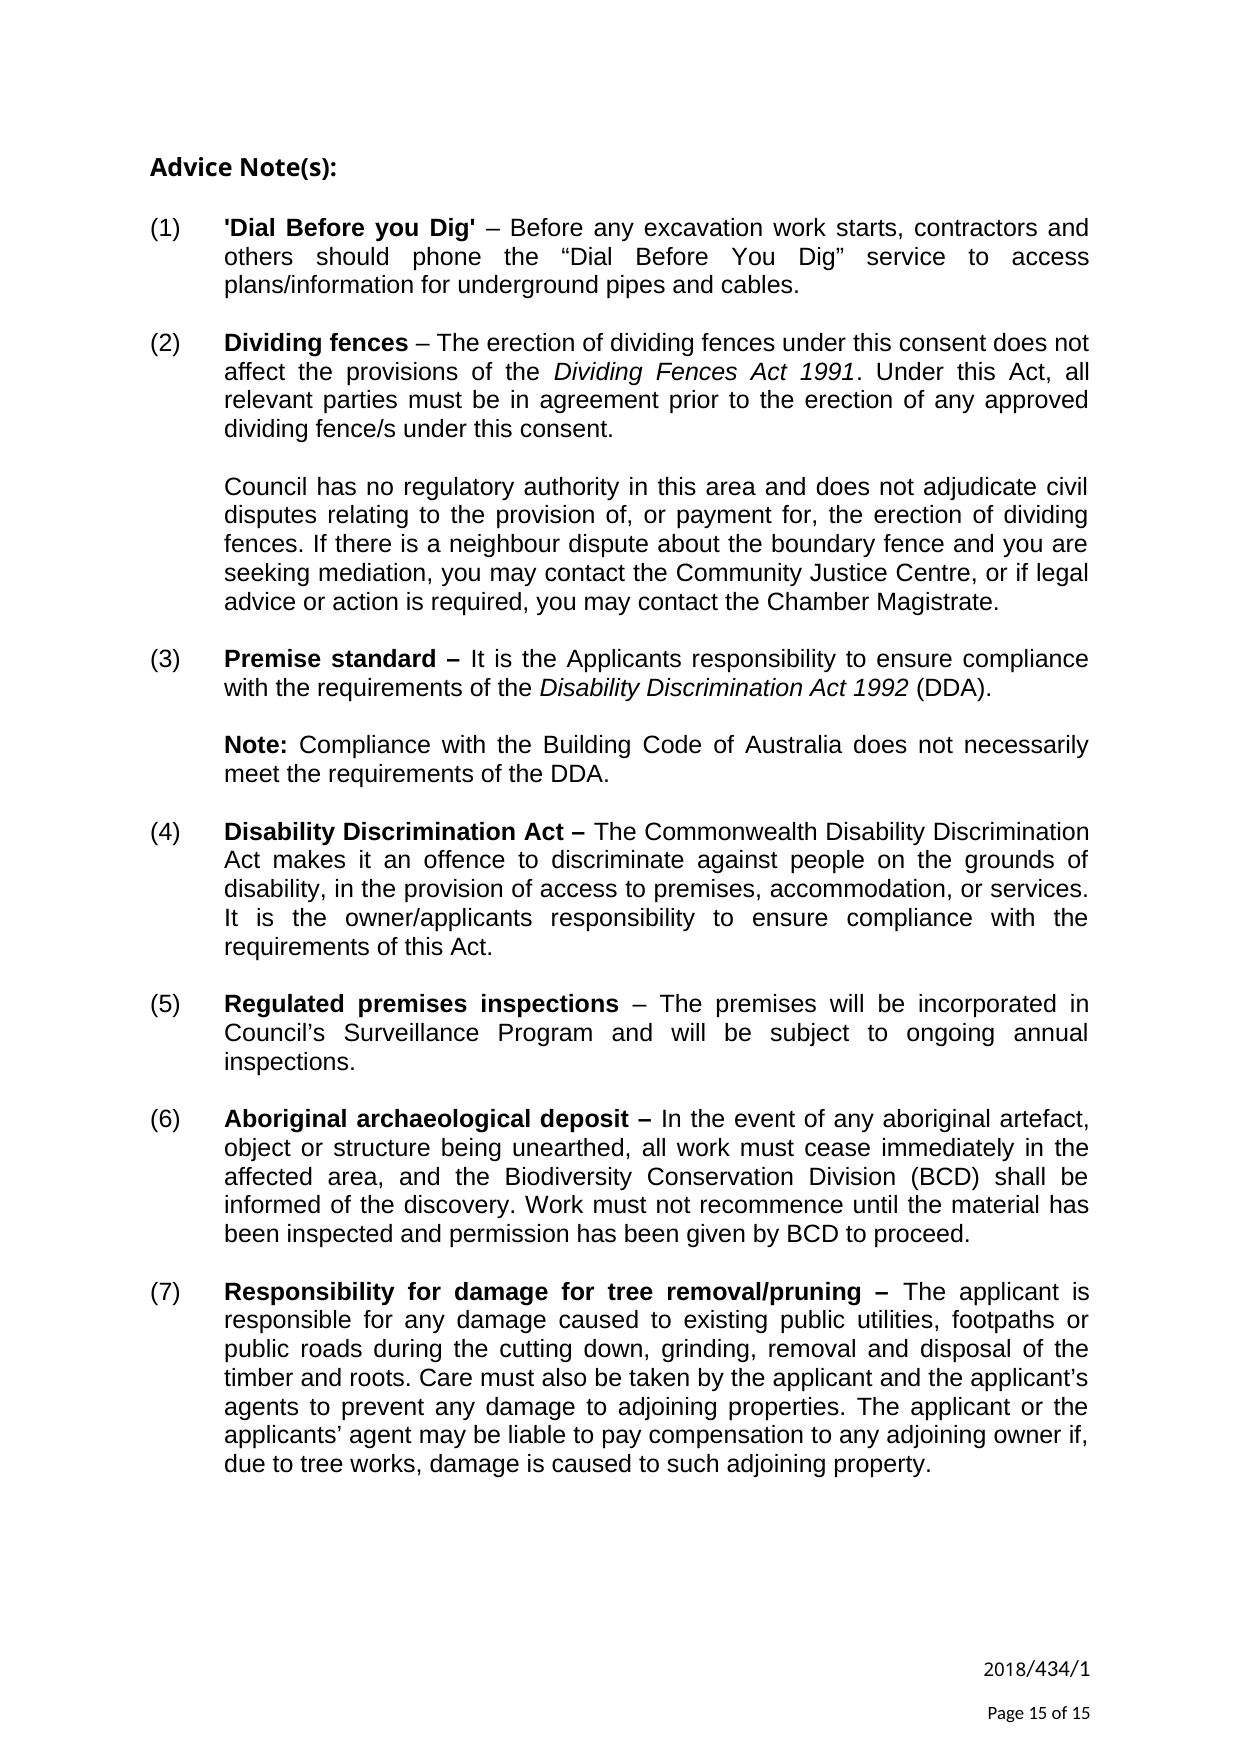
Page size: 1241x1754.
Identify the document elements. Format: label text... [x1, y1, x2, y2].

text (3) Premise standard – It is the Applicants responsibility to ensure compliance with the requirements of the Disability Discrimination Act 1992 (DDA). [150, 644, 1090, 702]
text (7) Responsibility for damage for tree removal/pruning – The applicant is responsible for any damage caused to existing public utilities, footpaths or public roads during the cutting down, grinding, removal and disposal of the timber and roots. Care must also be taken by the applicant and the applicant’s agents to prevent any damage to adjoining properties. The applicant or the applicants’ agent may be liable to pay compensation to any adjoining owner if, due to tree works, damage is caused to such adjoining property. [150, 1277, 1090, 1478]
text (1) 'Dial Before you Dig' – Before any excavation work starts, contractors and others should phone the “Dial Before You Dig” service to access plans/information for underground pipes and cables. [150, 213, 1090, 299]
text Advice Note(s): [150, 150, 1090, 184]
text (2) Dividing fences – The erection of dividing fences under this consent does not affect the provisions of the Dividing Fences Act 1991. Under this Act, all relevant parties must be in agreement prior to the erection of any approved dividing fence/s under this consent. [150, 328, 1090, 443]
text Note: Compliance with the Building Code of Australia does not necessarily meet the requirements of the DDA. [224, 730, 1090, 788]
text (6) Aboriginal archaeological deposit – In the event of any aboriginal artefact, object or structure being unearthed, all work must cease immediately in the affected area, and the Biodiversity Conservation Division (BCD) shall be informed of the discovery. Work must not recommence until the material has been inspected and permission has been given by BCD to proceed. [150, 1104, 1090, 1248]
text (4) Disability Discrimination Act – The Commonwealth Disability Discrimination Act makes it an offence to discriminate against people on the grounds of disability, in the provision of access to premises, accommodation, or services. It is the owner/applicants responsibility to ensure compliance with the requirements of this Act. [150, 817, 1090, 960]
text (5) Regulated premises inspections – The premises will be incorporated in Council’s Surveillance Program and will be subject to ongoing annual inspections. [150, 989, 1090, 1075]
text Council has no regulatory authority in this area and does not adjudicate civil disputes relating to the provision of, or payment for, the erection of dividing fences. If there is a neighbour dispute about the boundary fence and you are seeking mediation, you may contact the Community Justice Centre, or if legal advice or action is required, you may contact the Chamber Magistrate. [224, 472, 1090, 615]
